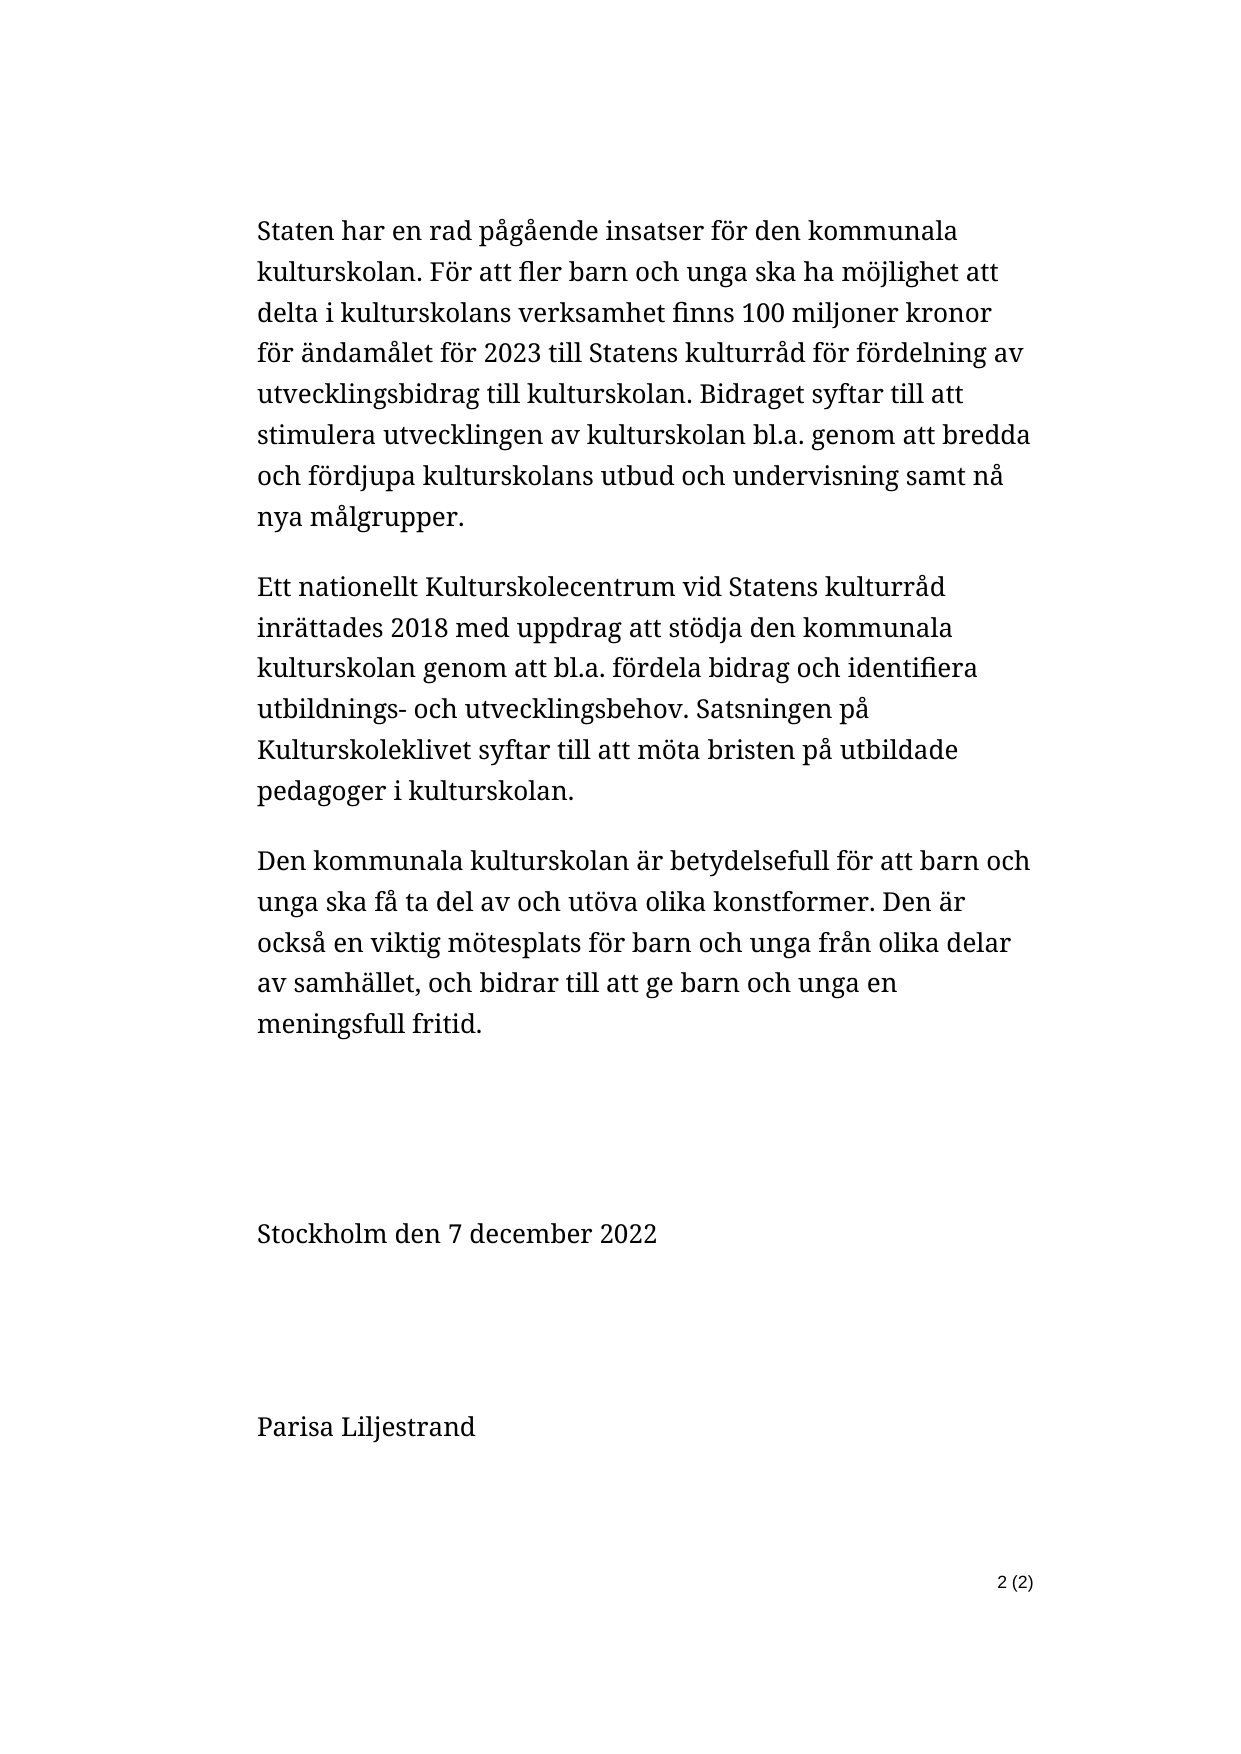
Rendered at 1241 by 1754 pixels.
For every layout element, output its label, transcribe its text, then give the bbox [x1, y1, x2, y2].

text Stockholm den [257, 1216, 1033, 1251]
text Ett nationellt Kulturskolecentrum vid Statens kulturråd inrättades 2018 med uppdrag att stödja den kommunala kulturskolan genom att bl.a. fördela bidrag och identifiera utbildnings- och utvecklingsbehov. Satsningen på Kulturskoleklivet syftar till att möta bristen på utbildade pedagoger i kulturskolan. [257, 568, 1033, 808]
text Parisa Liljestrand [257, 1408, 1033, 1444]
text Staten har en rad pågående insatser för den kommunala kulturskolan. För att fler barn och unga ska ha möjlighet att delta i kulturskolans verksamhet finns 100 miljoner kronor för ändamålet för 2023 till Statens kulturråd för fördelning av utvecklingsbidrag till kulturskolan. Bidraget syftar till att stimulera utvecklingen av kulturskolan bl.a. genom att bredda och fördjupa kulturskolans utbud och undervisning samt nå nya målgrupper. [257, 213, 1033, 534]
text Den kommunala kulturskolan är betydelsefull för att barn och unga ska få ta del av och utöva olika konstformer. Den är också en viktig mötesplats för barn och unga från olika delar av samhället, och bidrar till att ge barn och unga en meningsfull fritid. [257, 843, 1033, 1041]
